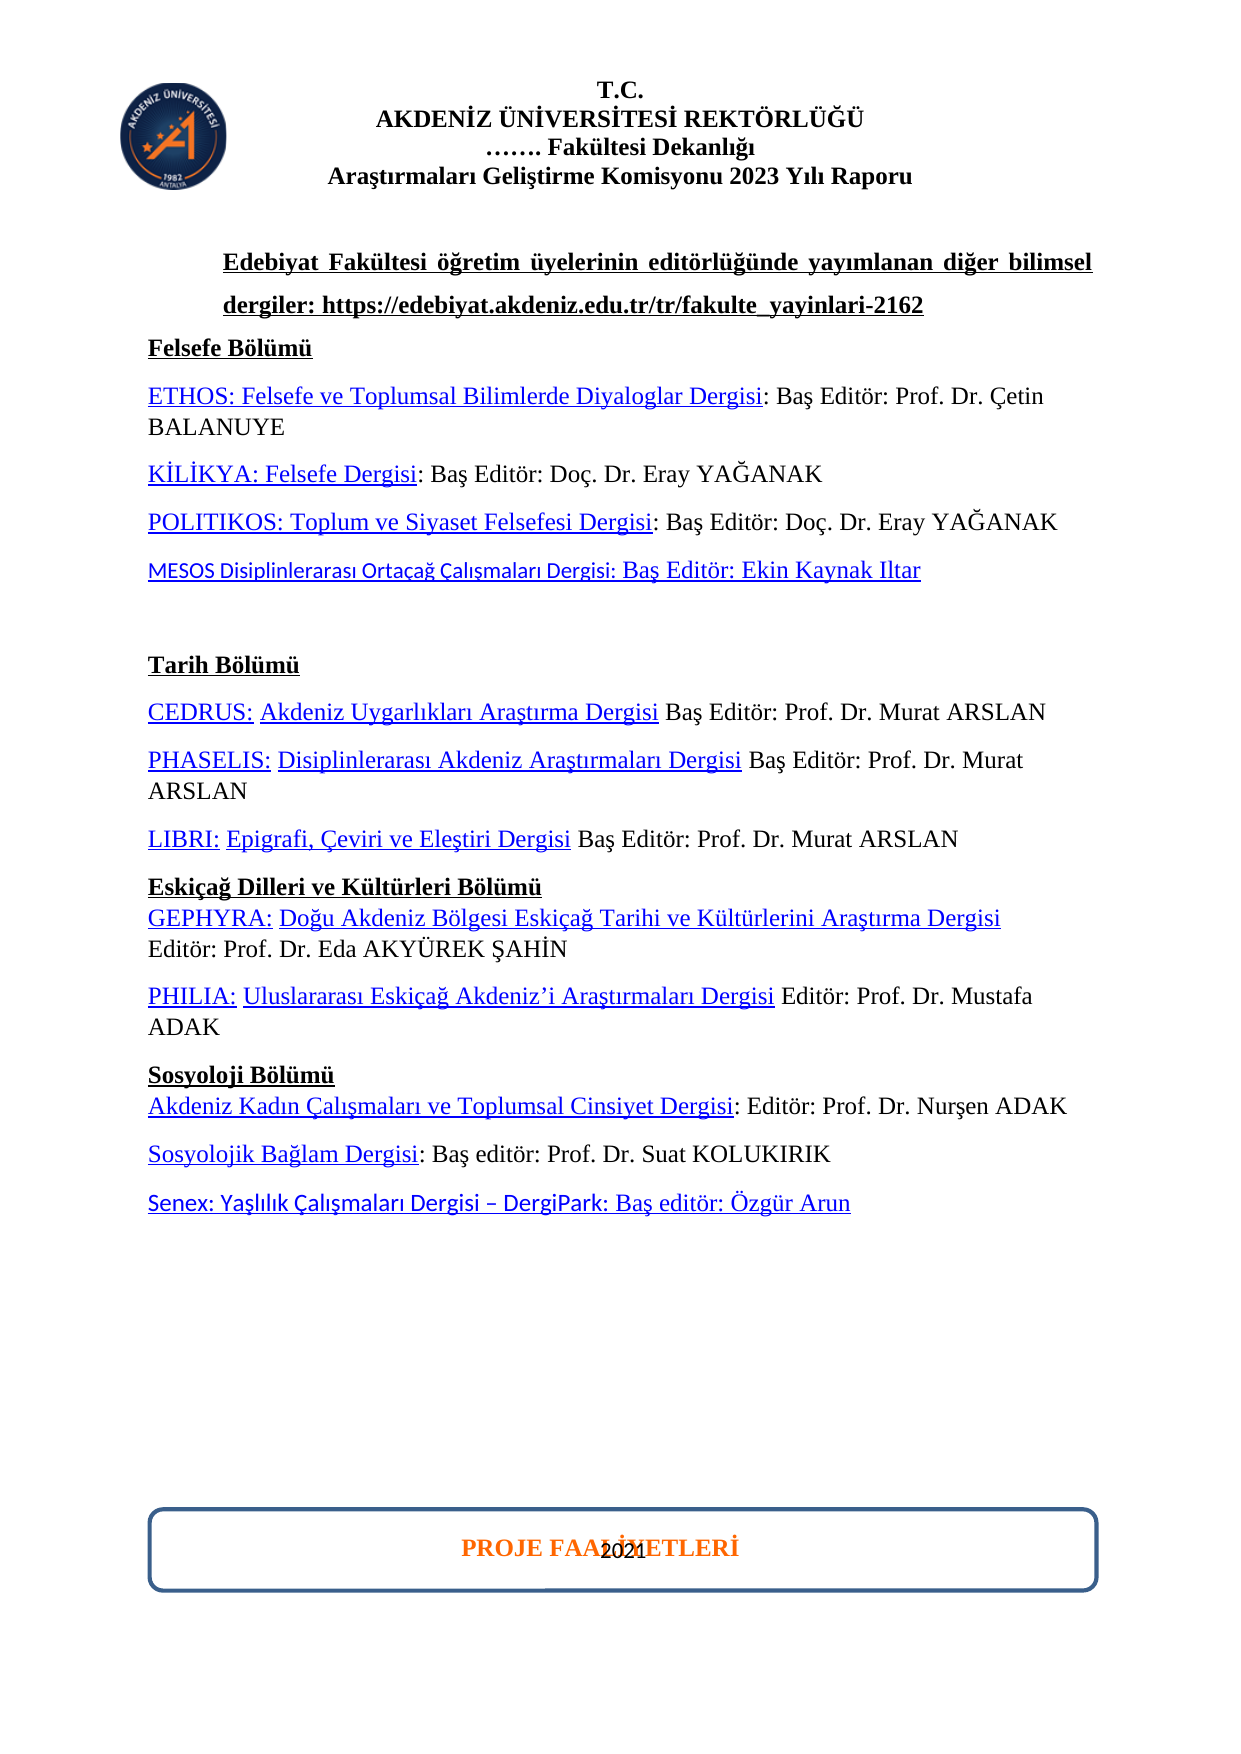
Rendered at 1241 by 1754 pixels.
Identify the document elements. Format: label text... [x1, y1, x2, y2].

text Edebiyat Fakültesi öğretim üyelerinin editörlüğünde yayımlanan diğer bilimsel dergiler: https://edebiyat.akdeniz.edu.tr/tr/fakulte_yayinlari-2162 [223, 247, 1093, 272]
text POLITIKOS: Toplum ve Siyaset Felsefesi Dergisi: Baş Editör: Doç. Dr. Eray YAĞANAK [148, 507, 1093, 536]
text CEDRUS: Akdeniz Uygarlıkları Araştırma Dergisi Baş Editör: Prof. Dr. Murat ARSLAN [148, 697, 1093, 726]
text Sosyolojik Bağlam Dergisi: Baş editör: Prof. Dr. Suat KOLUKIRIK [148, 1139, 1093, 1168]
text Eskiçağ Dilleri ve Kültürleri Bölümü GEPHYRA: Doğu Akdeniz Bölgesi Eskiçağ Tarihi ve Kültürlerini Araştırma Dergisi Editör: Prof. Dr. Eda AKYÜREK ŞAHİN [148, 872, 1093, 962]
text PHILIA: Uluslararası Eskiçağ Akdeniz’i Araştırmaları Dergisi Editör: Prof. Dr. Mustafa ADAK [148, 981, 1093, 1041]
text Senex: Yaşlılık Çalışmaları Dergisi – DergiPark: Baş editör: Özgür Arun [148, 1187, 1093, 1217]
text Felsefe Bölümü [148, 333, 1093, 362]
text LIBRI: Epigrafi, Çeviri ve Eleştiri Dergisi Baş Editör: Prof. Dr. Murat ARSLAN [148, 824, 1093, 853]
text Edebiyat Fakültesi öğretim üyelerinin editörlüğünde yayımlanan diğer bilimsel dergiler: https://edebiyat.akdeniz.edu.tr/tr/fakulte_yayinlari-2162 [223, 273, 1093, 319]
text PHASELIS: Disiplinlerarası Akdeniz Araştırmaları Dergisi Baş Editör: Prof. Dr. Murat ARSLAN [148, 745, 1093, 805]
text Tarih Bölümü [148, 650, 1093, 678]
text ETHOS: Felsefe ve Toplumsal Bilimlerde Diyaloglar Dergisi: Baş Editör: Prof. Dr. Çetin BALANUYE [148, 381, 1093, 441]
text KİLİKYA: Felsefe Dergisi: Baş Editör: Doç. Dr. Eray YAĞANAK [148, 459, 1093, 488]
text MESOS Disiplinlerarası Ortaçağ Çalışmaları Dergisi: Baş Editör: Ekin Kaynak Iltar [148, 555, 1093, 584]
text Sosyoloji Bölümü Akdeniz Kadın Çalışmaları ve Toplumsal Cinsiyet Dergisi: Editör: Prof. Dr. Nurşen ADAK [148, 1060, 1093, 1120]
picture [120, 83, 227, 190]
